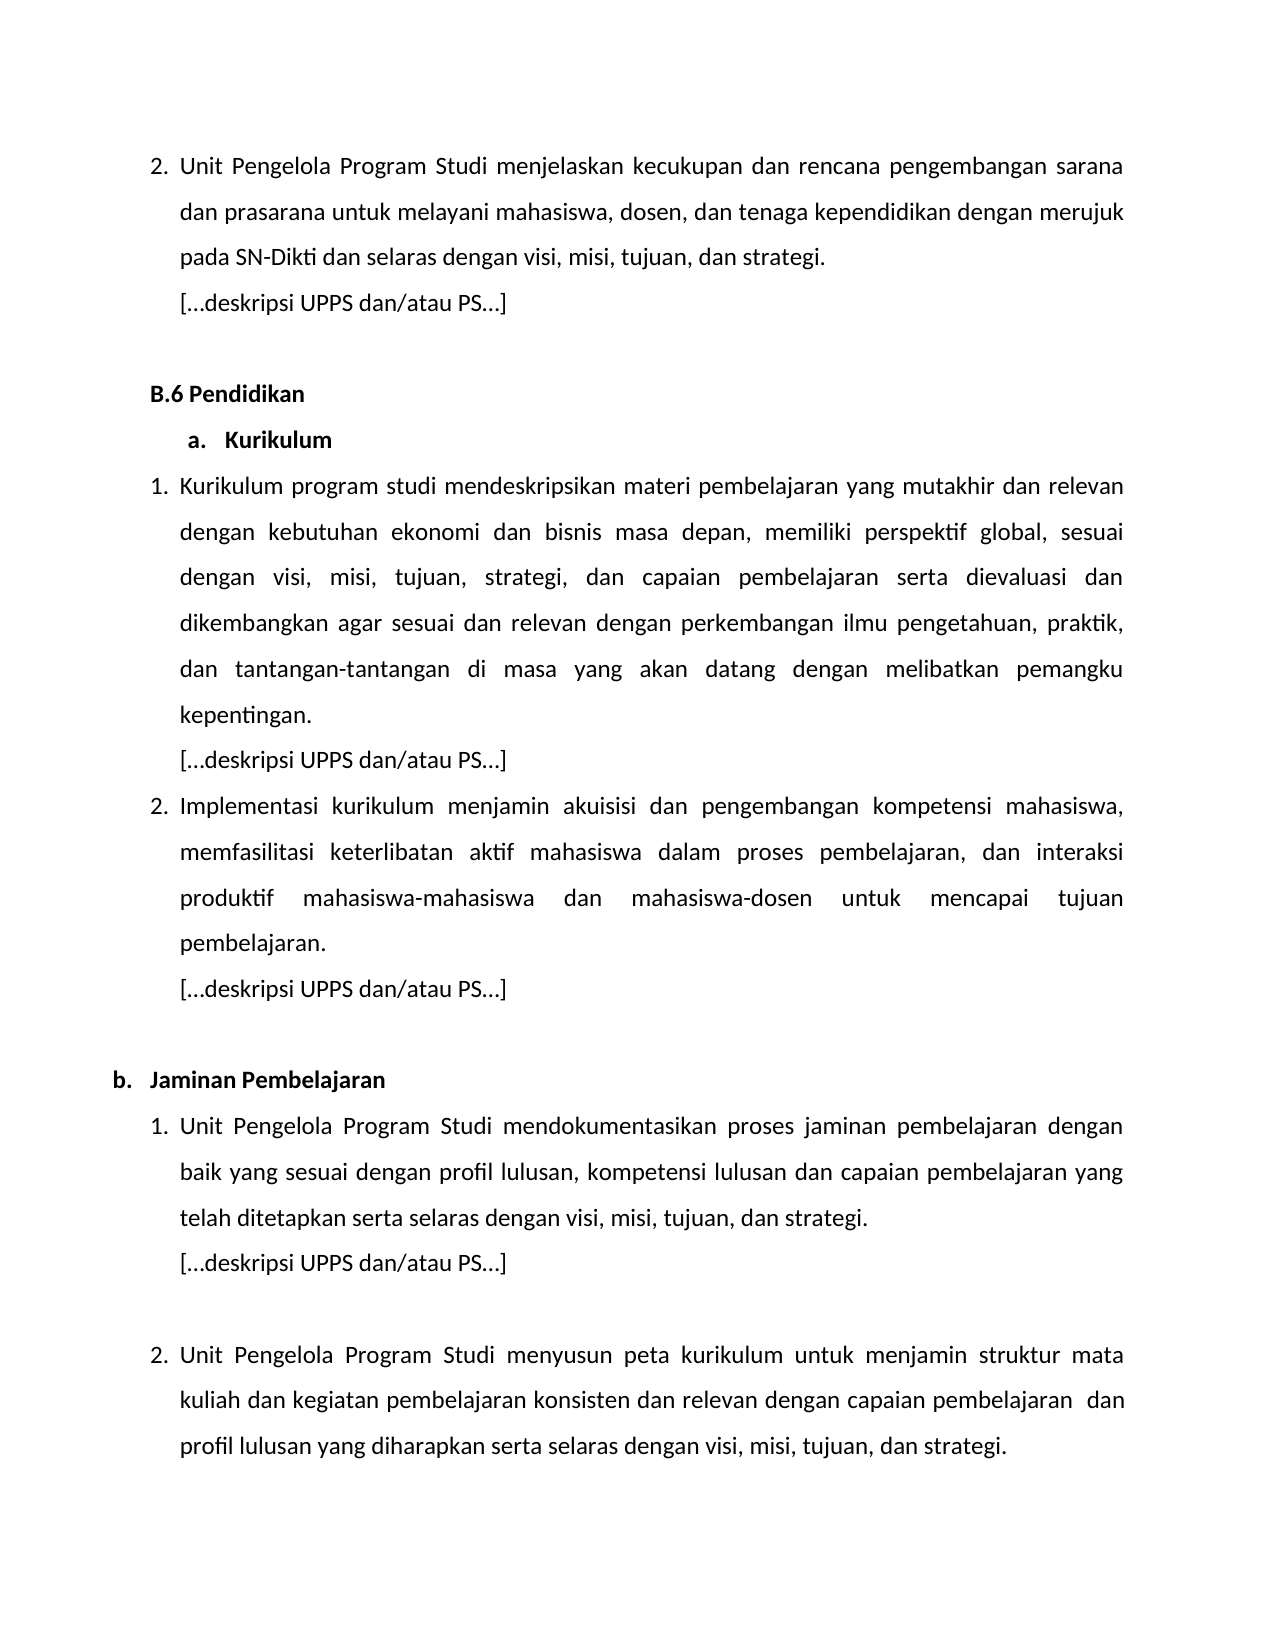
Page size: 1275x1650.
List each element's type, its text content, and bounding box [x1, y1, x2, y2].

list Kurikulum program studi mendeskripsikan materi pembelajaran yang mutakhir dan relevan dengan kebutuhan ekonomi dan bisnis masa depan, memiliki perspektif global, sesuai dengan visi, misi, tujuan, strategi, dan capaian pembelajaran serta dievaluasi dan dikembangkan agar sesuai dan relevan dengan perkembangan ilmu pengetahuan, praktik, dan tantangan-tantangan di masa yang akan datang dengan melibatkan pemangku kepentingan. [150, 470, 1125, 729]
list Jaminan Pembelajaran [112, 1064, 1125, 1095]
list Implementasi kurikulum menjamin akuisisi dan pengembangan kompetensi mahasiswa, memfasilitasi keterlibatan aktif mahasiswa dalam proses pembelajaran, dan interaksi produktif mahasiswa-mahasiswa dan mahasiswa-dosen untuk mencapai tujuan pembelajaran. [150, 790, 1125, 958]
list Kurikulum [187, 424, 1125, 455]
list Unit Pengelola Program Studi menyusun peta kurikulum untuk menjamin struktur mata kuliah dan kegiatan pembelajaran konsisten dan relevan dengan capaian pembelajaran dan profil lulusan yang diharapkan serta selaras dengan visi, misi, tujuan, dan strategi. [150, 1339, 1125, 1461]
subtitle B.6 Pendidikan [150, 379, 1125, 409]
text […deskripsi UPPS dan/atau PS…] [150, 287, 1125, 318]
text […deskripsi UPPS dan/atau PS…] [150, 744, 1125, 775]
list Unit Pengelola Program Studi mendokumentasikan proses jaminan pembelajaran dengan baik yang sesuai dengan profil lulusan, kompetensi lulusan dan capaian pembelajaran yang telah ditetapkan serta selaras dengan visi, misi, tujuan, dan strategi. [150, 1110, 1125, 1232]
text […deskripsi UPPS dan/atau PS…] [150, 1247, 1125, 1278]
list Unit Pengelola Program Studi menjelaskan kecukupan dan rencana pengembangan sarana dan prasarana untuk melayani mahasiswa, dosen, dan tenaga kependidikan dengan merujuk pada SN-Dikti dan selaras dengan visi, misi, tujuan, dan strategi. [150, 150, 1125, 272]
text […deskripsi UPPS dan/atau PS…] [150, 973, 1125, 1004]
